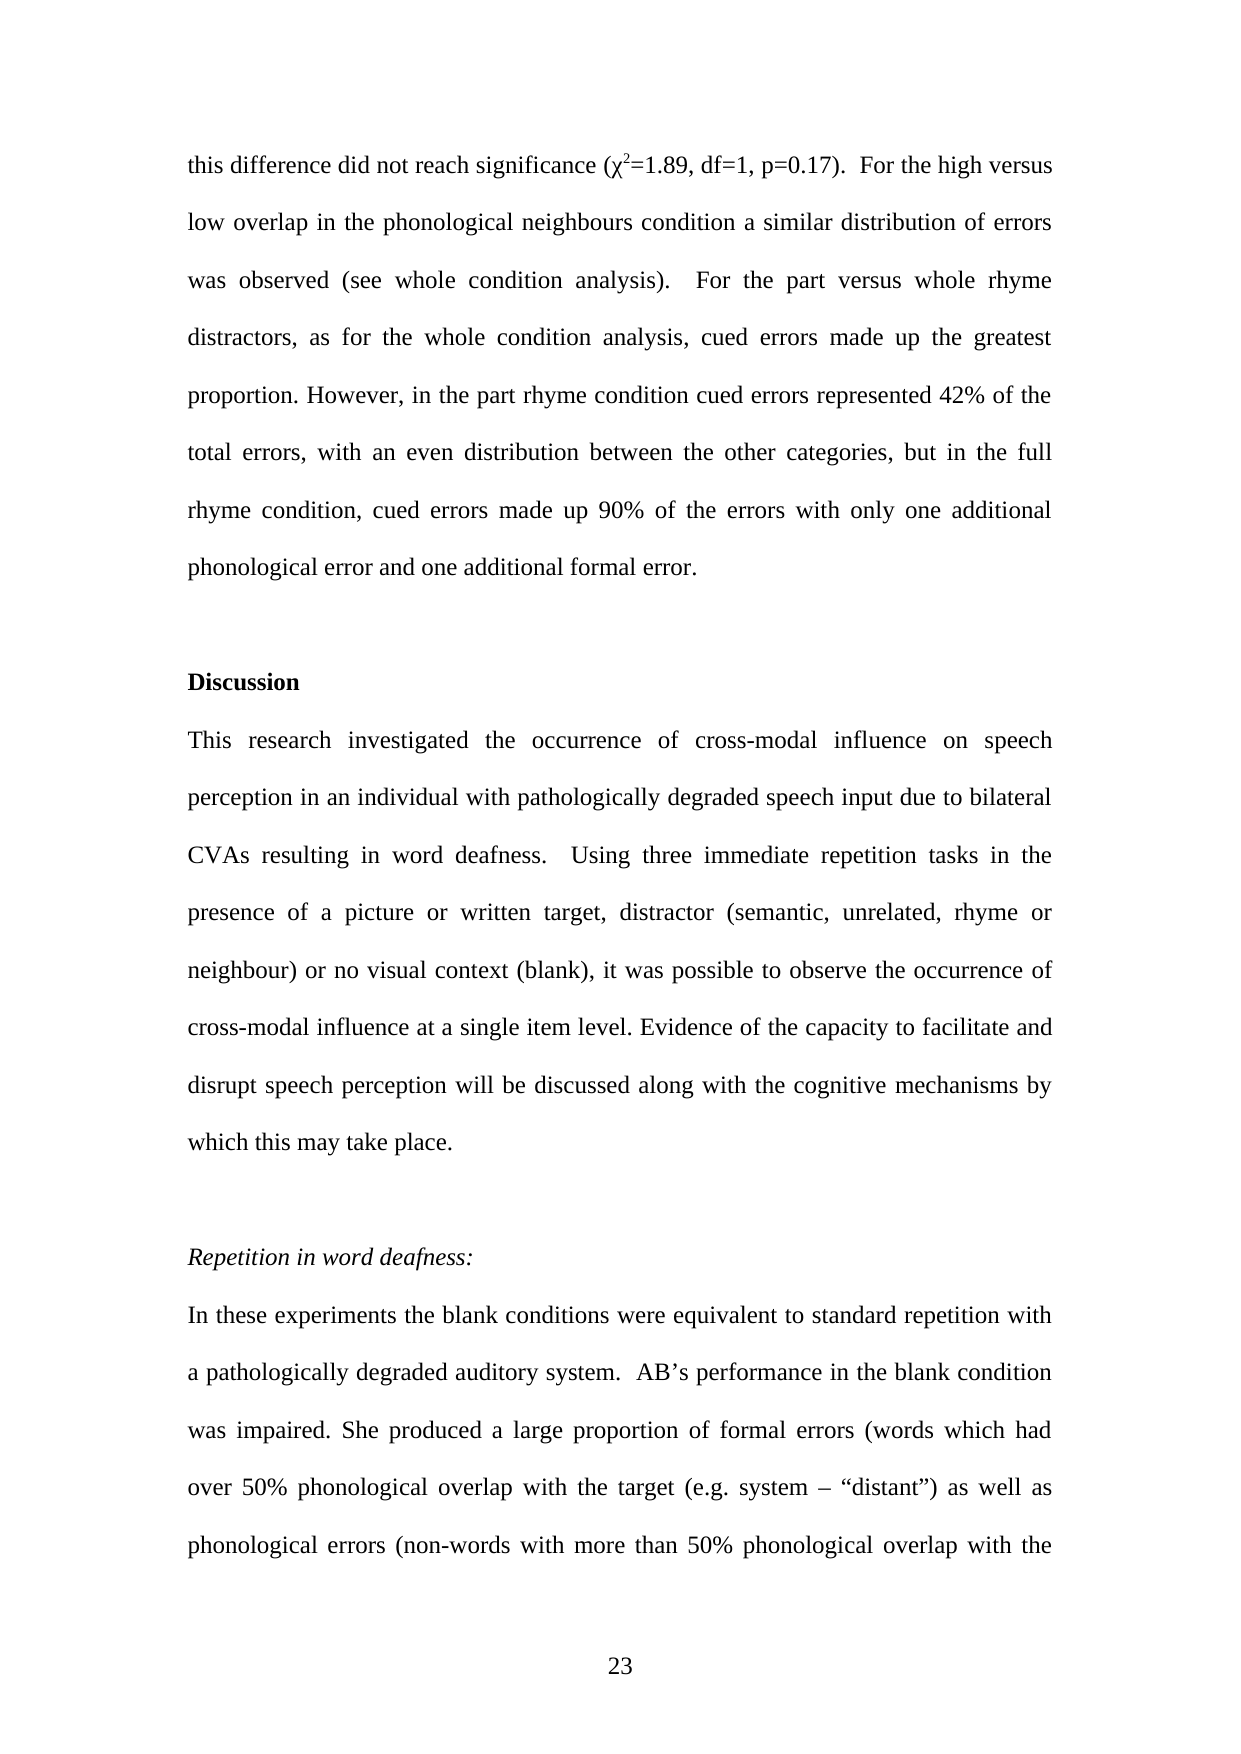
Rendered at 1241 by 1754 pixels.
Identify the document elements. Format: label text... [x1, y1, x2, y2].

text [187, 1300, 1053, 1559]
text Discussion [187, 667, 1053, 696]
text This research investigated the occurrence of cross-modal influence on speech perception in an individual with pathologically degraded speech input due to bilateral CVAs resulting in word deafness. Using three immediate repetition tasks in the presence of a picture or written target, distractor (semantic, unrelated, rhyme or neighbour) or no visual context (blank), it was possible to observe the occurrence of cross-modal influence at a single item level. Evidence of the capacity to facilitate and disrupt speech perception will be discussed along with the cognitive mechanisms by which this may take place. [187, 725, 1053, 1156]
text Repetition in word deafness: [187, 1242, 1053, 1271]
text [187, 150, 1053, 581]
